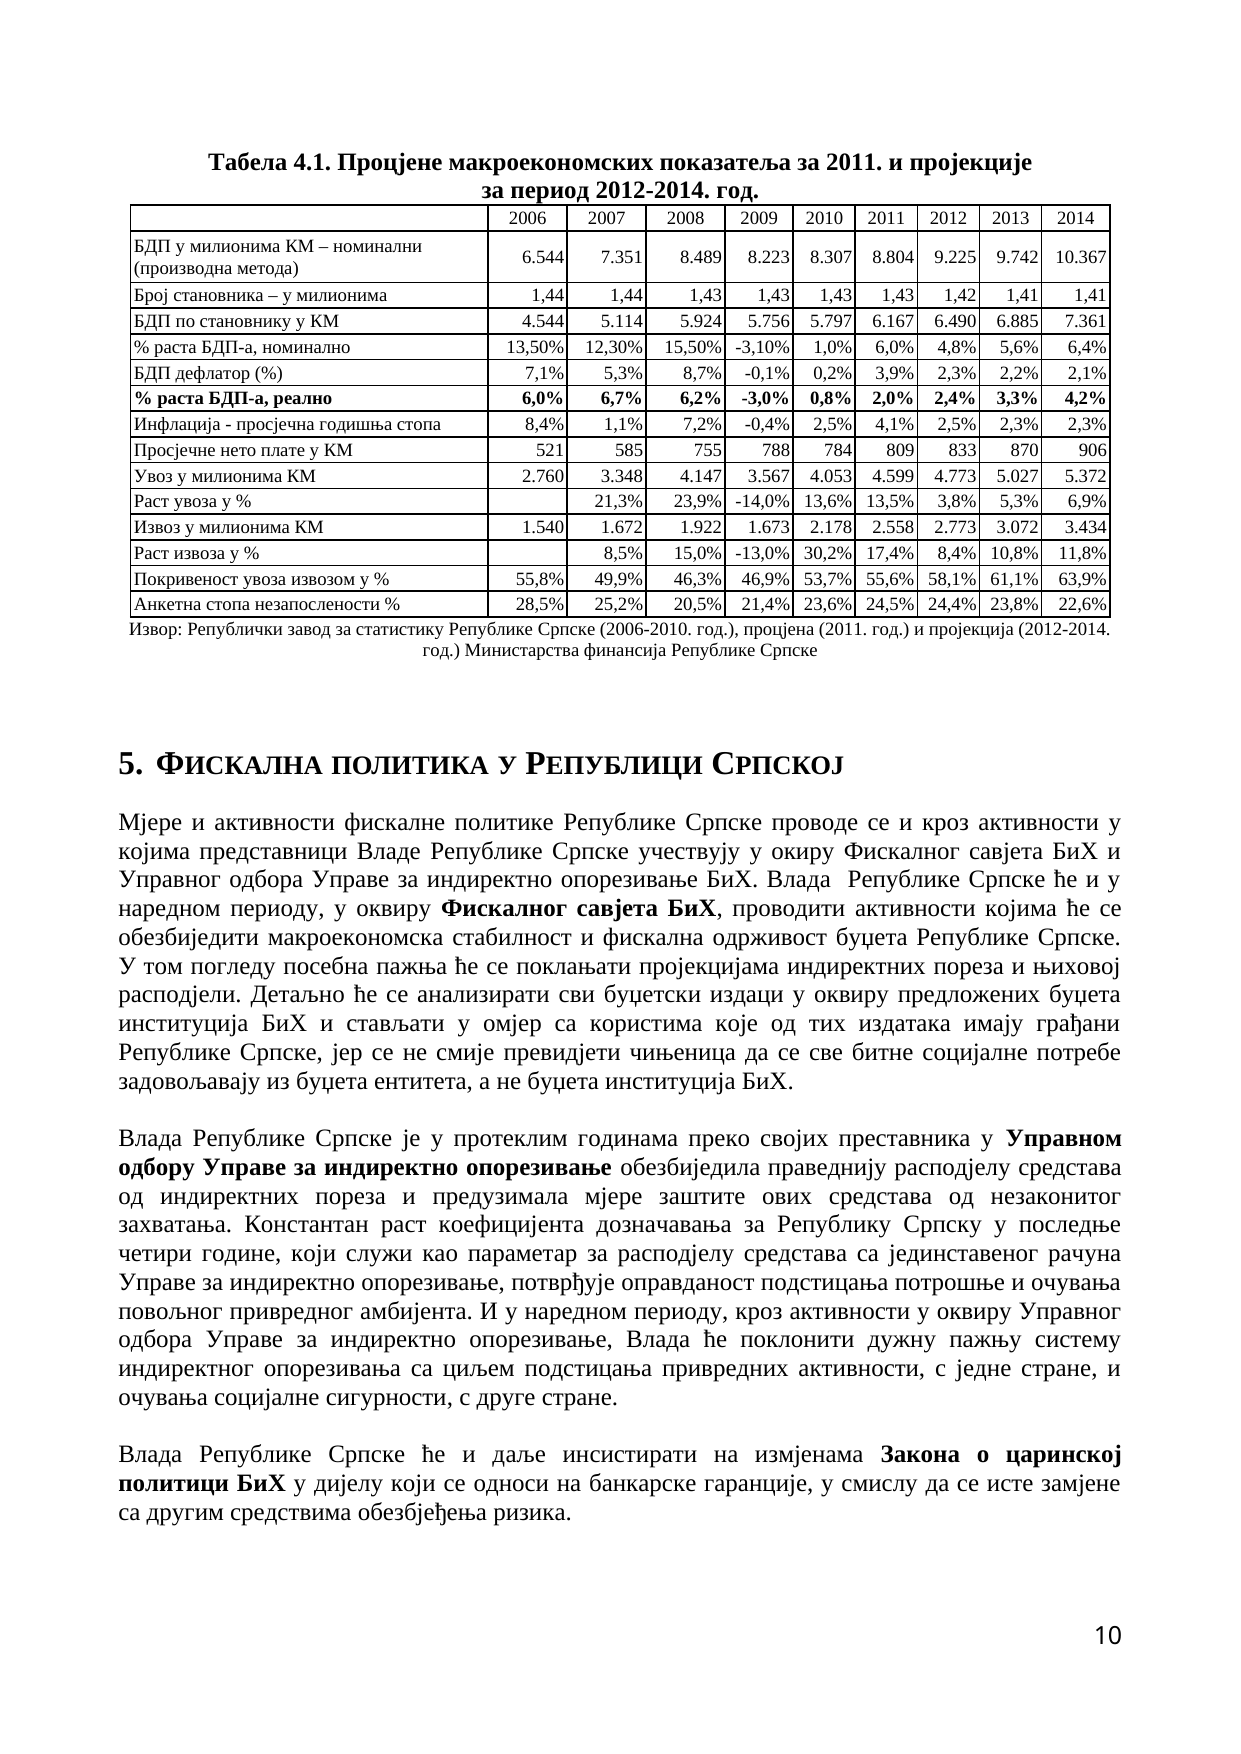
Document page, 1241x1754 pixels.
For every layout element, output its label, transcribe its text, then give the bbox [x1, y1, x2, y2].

table_cell 3,3% [980, 386, 1041, 410]
table_cell 1,0% [794, 335, 854, 359]
table_header 2007 [568, 206, 645, 230]
table_cell 4,8% [918, 335, 979, 359]
table_cell 5,3% [568, 360, 645, 384]
table_cell 5,6% [980, 335, 1041, 359]
table_cell 63,9% [1042, 566, 1109, 590]
table_cell 20,5% [647, 592, 724, 616]
table_cell 4.599 [856, 463, 917, 487]
text Мјере и активности фискалне политике Републике Српске проводе се и кроз активности у којима представници Владе Републике Српске учествују у окиру Фискалног савјета БиХ и Управног одбора Управе за индиректно опорезивање БиХ. Влада Републике Српске ће и у наредном периоду, у оквиру Фискалног савјета БиХ, проводити активности којима ће се обезбиједити макроекономска стабилност и фискална одрживост буџета Републике Српске. У том погледу посебна пажња ће се поклањати пројекцијама индиректних пореза и њиховој расподјели. Детаљно ће се анализирати сви буџетски издаци у оквиру предложених буџета институција БиХ и стављати у омјер са користима које од тих издатака имају грађани Републике Српске, јер се не смије превидјети чињеница да се све битне социјалне потребе задовољавају из буџета ентитета, а не буџета институција БиХ. [118, 807, 1122, 1094]
table_cell Увоз у милионима КМ [131, 463, 487, 487]
table_cell 15,0% [647, 541, 724, 564]
table_cell 8,7% [647, 360, 724, 384]
table_cell 4,2% [1042, 386, 1109, 410]
table_cell 5.797 [794, 309, 854, 333]
table_cell 5.027 [980, 463, 1041, 487]
table_cell 11,8% [1042, 541, 1109, 564]
table_cell 1.673 [726, 515, 792, 539]
table_cell 12,30% [568, 335, 645, 359]
table_cell 9.225 [918, 232, 979, 282]
table_cell 17,4% [856, 541, 917, 564]
table_cell % раста БДП-а, номинално [131, 335, 487, 359]
table_cell 55,6% [856, 566, 917, 590]
table_cell 6,7% [568, 386, 645, 410]
text Табела 4.1. Процјене макроекономских показатеља за 2011. и пројекције [118, 147, 1122, 176]
table_cell 24,4% [918, 592, 979, 616]
table_cell 6,0% [856, 335, 917, 359]
table_cell 6.167 [856, 309, 917, 333]
table_cell 10.367 [1042, 232, 1109, 282]
table_cell Покривеност увоза извозом у % [131, 566, 487, 590]
table_header 2014 [1042, 206, 1109, 230]
table_cell 13,50% [489, 335, 566, 359]
table_cell БДП дефлатор (%) [131, 360, 487, 384]
table_cell 4.147 [647, 463, 724, 487]
table_cell 3,9% [856, 360, 917, 384]
text за период 2012-2014. год. [118, 176, 1122, 204]
table_cell 2,3% [1042, 412, 1109, 436]
table_cell 3,8% [918, 489, 979, 513]
table_cell 1,43 [794, 283, 854, 307]
table_cell 23,8% [980, 592, 1041, 616]
table_cell 4.053 [794, 463, 854, 487]
table_cell 521 [489, 438, 566, 462]
table_cell -14,0% [726, 489, 792, 513]
table_cell 8.223 [726, 232, 792, 282]
table_cell 46,9% [726, 566, 792, 590]
table_cell 5.114 [568, 309, 645, 333]
table_cell 3.434 [1042, 515, 1109, 539]
table_cell Извоз у милионима КМ [131, 515, 487, 539]
table_cell 2.178 [794, 515, 854, 539]
table_cell 8,4% [918, 541, 979, 564]
table_cell [489, 541, 566, 564]
table_cell 13,5% [856, 489, 917, 513]
table_cell БДП по становнику у КМ [131, 309, 487, 333]
table_cell 58,1% [918, 566, 979, 590]
table_cell 1,44 [489, 283, 566, 307]
table_cell 2.773 [918, 515, 979, 539]
table_cell 8.489 [647, 232, 724, 282]
table_header 2012 [918, 206, 979, 230]
table_cell 1,1% [568, 412, 645, 436]
table_cell % раста БДП-а, реално [131, 386, 487, 410]
table_cell 6.544 [489, 232, 566, 282]
table_cell 809 [856, 438, 917, 462]
table_cell 870 [980, 438, 1041, 462]
table_cell 1,41 [980, 283, 1041, 307]
table_cell 784 [794, 438, 854, 462]
table_cell 21,4% [726, 592, 792, 616]
table_cell -3,0% [726, 386, 792, 410]
subtitle Фискална политика у Републици Српској [118, 743, 1122, 782]
table_cell 6,9% [1042, 489, 1109, 513]
table_cell 2,0% [856, 386, 917, 410]
table_cell 30,2% [794, 541, 854, 564]
table_cell -0,1% [726, 360, 792, 384]
table_cell 7,2% [647, 412, 724, 436]
table_cell 53,7% [794, 566, 854, 590]
table_cell 9.742 [980, 232, 1041, 282]
table_cell 2,2% [980, 360, 1041, 384]
table_cell 1,43 [647, 283, 724, 307]
table_cell 4,1% [856, 412, 917, 436]
table_cell 0,2% [794, 360, 854, 384]
table_header 2013 [980, 206, 1041, 230]
table_cell 5.924 [647, 309, 724, 333]
table_cell 2,5% [794, 412, 854, 436]
table_cell Инфлација - просјечна годишња стопа [131, 412, 487, 436]
table_cell 6,2% [647, 386, 724, 410]
table_cell 8.804 [856, 232, 917, 282]
table_cell 585 [568, 438, 645, 462]
text Влада Републике Српске ће и даље инсистирати на измјенама Закона о царинској политици БиХ у дијелу који се односи на банкарске гаранције, у смислу да се исте замјене са другим средствима обезбјеђења ризика. [118, 1439, 1122, 1526]
table_header 2009 [726, 206, 792, 230]
table_cell 22,6% [1042, 592, 1109, 616]
table_cell 10,8% [980, 541, 1041, 564]
table_header 2010 [794, 206, 854, 230]
table_cell Раст извоза у % [131, 541, 487, 564]
table_cell 46,3% [647, 566, 724, 590]
table_header 2006 [489, 206, 566, 230]
table_cell 24,5% [856, 592, 917, 616]
table_cell 7,1% [489, 360, 566, 384]
table_cell 61,1% [980, 566, 1041, 590]
table_cell [489, 489, 566, 513]
table_cell 23,6% [794, 592, 854, 616]
table_cell 6.490 [918, 309, 979, 333]
table_cell 5,3% [980, 489, 1041, 513]
table_cell 5.372 [1042, 463, 1109, 487]
table_header [131, 206, 487, 230]
table_cell 1,44 [568, 283, 645, 307]
table_cell 1,41 [1042, 283, 1109, 307]
table_cell 4.773 [918, 463, 979, 487]
table_cell 906 [1042, 438, 1109, 462]
table_cell 1.540 [489, 515, 566, 539]
table_cell 7.361 [1042, 309, 1109, 333]
table_cell 833 [918, 438, 979, 462]
table_cell 788 [726, 438, 792, 462]
table_cell 5.756 [726, 309, 792, 333]
table_cell 2,1% [1042, 360, 1109, 384]
table_cell 13,6% [794, 489, 854, 513]
table_cell 1.922 [647, 515, 724, 539]
table_cell 0,8% [794, 386, 854, 410]
table_cell -3,10% [726, 335, 792, 359]
table_cell 2,3% [918, 360, 979, 384]
table_cell 2,3% [980, 412, 1041, 436]
table_cell 4.544 [489, 309, 566, 333]
table_cell Просјечне нето плате у КМ [131, 438, 487, 462]
table_cell 1,42 [918, 283, 979, 307]
table_cell 6.885 [980, 309, 1041, 333]
table_cell 6,0% [489, 386, 566, 410]
table_cell 1,43 [726, 283, 792, 307]
table_cell Број становника – у милионима [131, 283, 487, 307]
table_cell 1,43 [856, 283, 917, 307]
table_cell 6,4% [1042, 335, 1109, 359]
table_cell 755 [647, 438, 724, 462]
table_cell 2,4% [918, 386, 979, 410]
table_cell 2,5% [918, 412, 979, 436]
table_cell 8.307 [794, 232, 854, 282]
table_cell 3.348 [568, 463, 645, 487]
text Извор: Републички завод за статистику Републике Српске (2006-2010. год.), процјена (2011. год.) и пројекција (2012-2014. год.) Министарства финансија Републике Српске [118, 618, 1122, 661]
table_cell 2.760 [489, 463, 566, 487]
table_cell БДП у милионима КМ – номинални (производна метода) [131, 232, 487, 282]
table_cell 8,5% [568, 541, 645, 564]
table_cell 2.558 [856, 515, 917, 539]
table_cell 23,9% [647, 489, 724, 513]
table_cell 55,8% [489, 566, 566, 590]
table_header 2008 [647, 206, 724, 230]
table_cell 8,4% [489, 412, 566, 436]
table_cell -0,4% [726, 412, 792, 436]
table_cell 25,2% [568, 592, 645, 616]
table_cell 15,50% [647, 335, 724, 359]
table_cell 49,9% [568, 566, 645, 590]
table_header 2011 [856, 206, 917, 230]
table_cell Раст увоза у % [131, 489, 487, 513]
text Влада Републике Српске је у протеклим годинама преко својих преставника у Управном одбору Управе за индиректно опорезивање обезбиједила праведнију расподјелу средстава од индиректних пореза и предузимала мјере заштите ових средстава од незаконитог захватања. Константан раст коефицијента дозначавања за Републику Српску у последње четири године, који служи као параметар за расподјелу средстава са јединставеног рачуна Управе за индиректно опорезивање, потврђује оправданост подстицања потрошње и очувања повољног привредног амбијента. И у наредном периоду, кроз активности у оквиру Управног одбора Управе за индиректно опорезивање, Влада ће поклонити дужну пажњу систему индиректног опорезивања са циљем подстицања привредних активности, с једне стране, и очувања социјалне сигурности, с друге стране. [118, 1123, 1122, 1411]
table_cell 21,3% [568, 489, 645, 513]
table_cell -13,0% [726, 541, 792, 564]
table_cell 1.672 [568, 515, 645, 539]
table_cell 3.567 [726, 463, 792, 487]
table_cell 3.072 [980, 515, 1041, 539]
table_cell Анкетна стопа незапослености % [131, 592, 487, 616]
table_cell 7.351 [568, 232, 645, 282]
table_cell 28,5% [489, 592, 566, 616]
